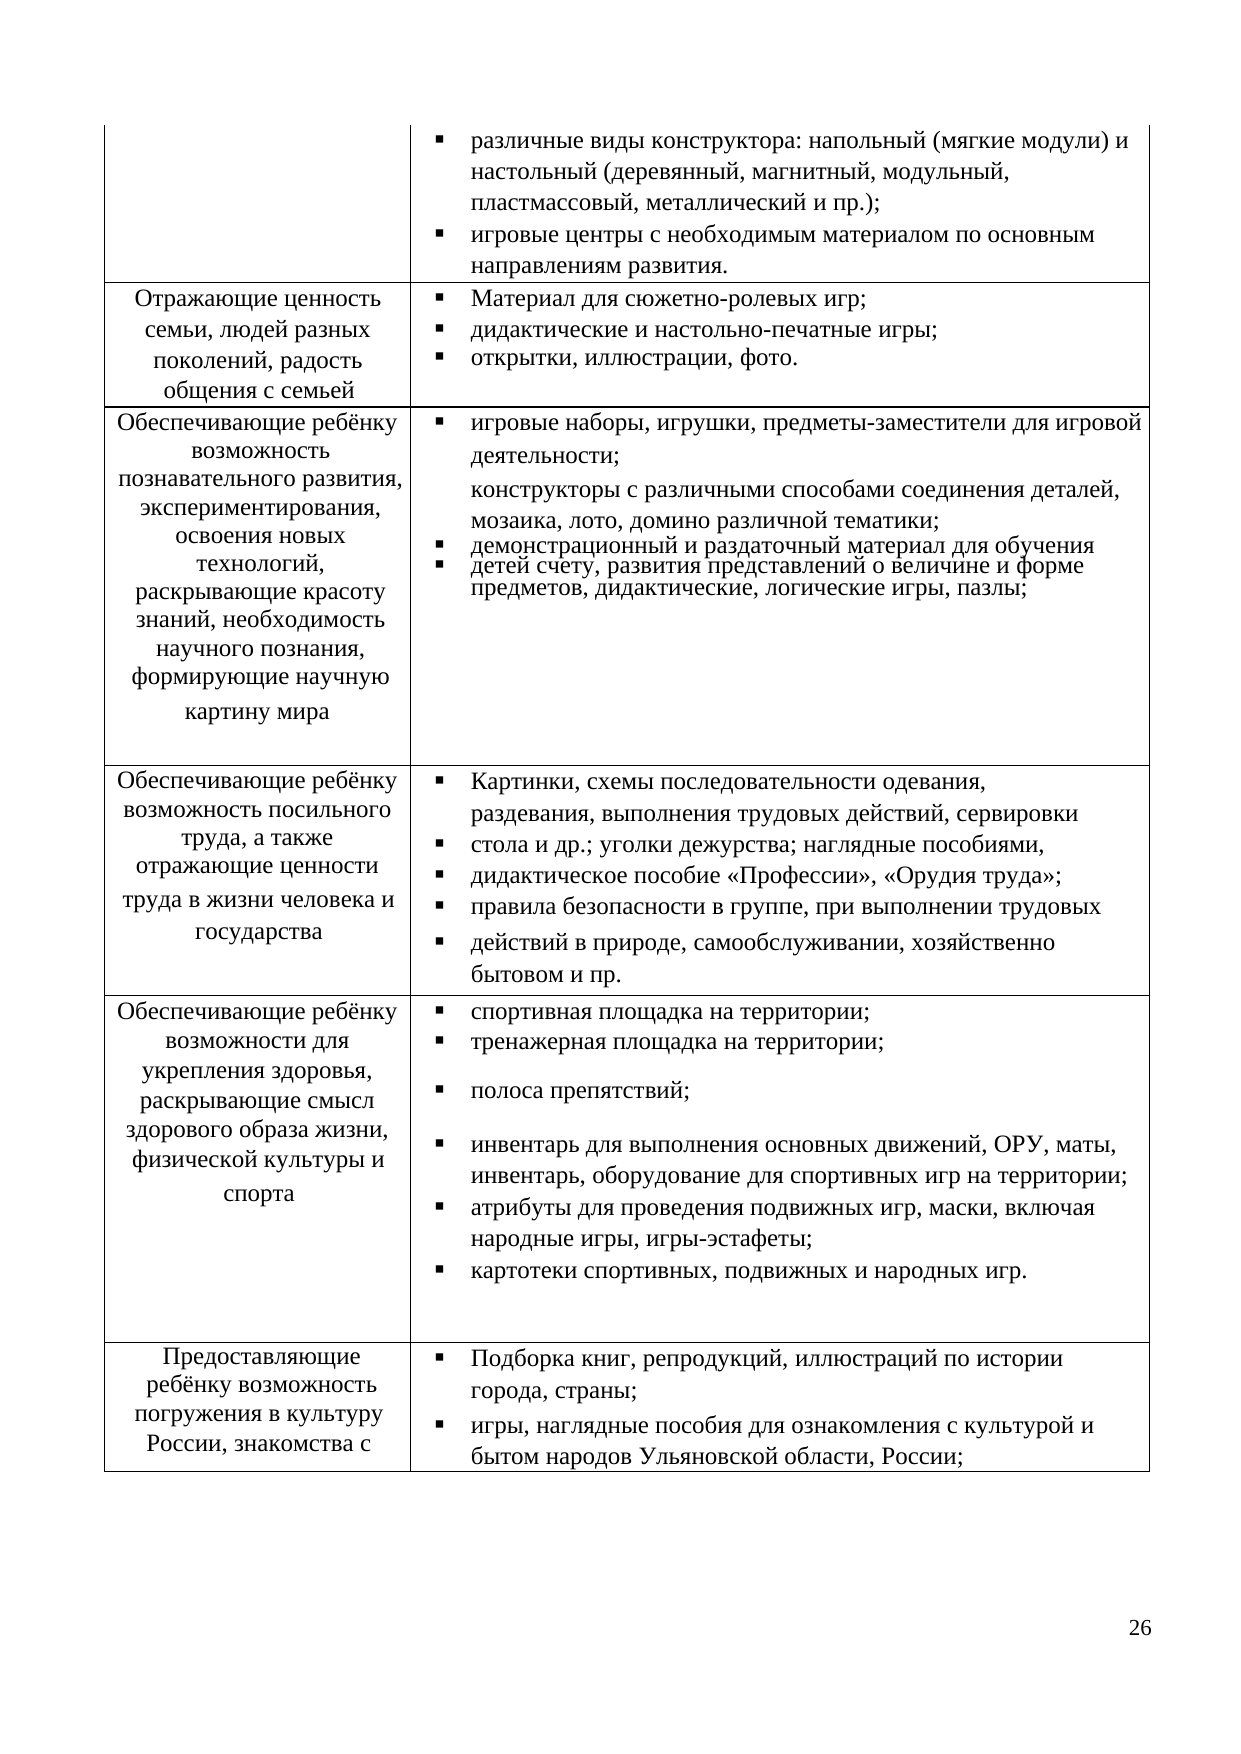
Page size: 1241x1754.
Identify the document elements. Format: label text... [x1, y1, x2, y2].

table_cell Отражающие ценность семьи, людей разных поколений, радость общения с семьей [105, 283, 410, 406]
table_cell Подборка книг, репродукций, иллюстраций по истории города, страны; игры, наглядные пособия для ознакомления с культурой и бытом народов Ульяновской области, России; [411, 1343, 1149, 1471]
table_cell Обеспечивающие ребёнку возможность посильного труда, а также отражающие ценности [105, 766, 410, 882]
table_cell картину мира [105, 694, 410, 765]
table_cell Обеспечивающие ребёнку возможность познавательного развития, экспериментирования, освоения новых технологий, раскрывающие красоту знаний, необходимость научного познания, формирующие научную [105, 408, 410, 694]
table_cell Предоставляющие [105, 1343, 410, 1371]
table_cell игровые наборы, игрушки, предметы-заместители для игровой деятельности; конструкторы с различными способами соединения деталей, мозаика, лото, домино различной тематики; демонстрационный и раздаточный материал для обучения детей счету, развития представлений о величине и форме предметов, дидактические, логические игры, пазлы; [411, 408, 1149, 765]
table_cell труда в жизни человека и [105, 882, 410, 914]
table_cell Картинки, схемы последовательности одевания, раздевания, выполнения трудовых действий, сервировки стола и др.; уголки дежурства; наглядные пособиями, дидактическое пособие «Профессии», «Орудия труда»; правила безопасности в группе, при выполнении трудовых действий в природе, самообслуживании, хозяйственно бытовом и пр. [411, 766, 1149, 995]
table_cell государства [105, 914, 410, 995]
table_header [105, 125, 410, 282]
table_cell Обеспечивающие ребёнку возможности для укрепления здоровья, раскрывающие смысл здорового образа жизни, физической культуры и [105, 996, 410, 1176]
table_cell спорта [105, 1176, 410, 1342]
table_cell погружения в культуру [105, 1399, 410, 1427]
table_cell России, знакомства с [105, 1428, 410, 1471]
table_cell спортивная площадка на территории; тренажерная площадка на территории; полоса препятствий; инвентарь для выполнения основных движений, ОРУ, маты, инвентарь, оборудование для спортивных игр на территории; атрибуты для проведения подвижных игр, маски, включая народные игры, игры-эстафеты; картотеки спортивных, подвижных и народных игр. [411, 996, 1149, 1342]
table_cell Материал для сюжетно-ролевых игр; дидактические и настольно-печатные игры; открытки, иллюстрации, фото. [411, 283, 1149, 406]
table_header различные виды конструктора: напольный (мягкие модули) и настольный (деревянный, магнитный, модульный, пластмассовый, металлический и пр.); игровые центры с необходимым материалом по основным направлениям развития. [411, 125, 1149, 282]
table_cell ребёнку возможность [105, 1371, 410, 1399]
